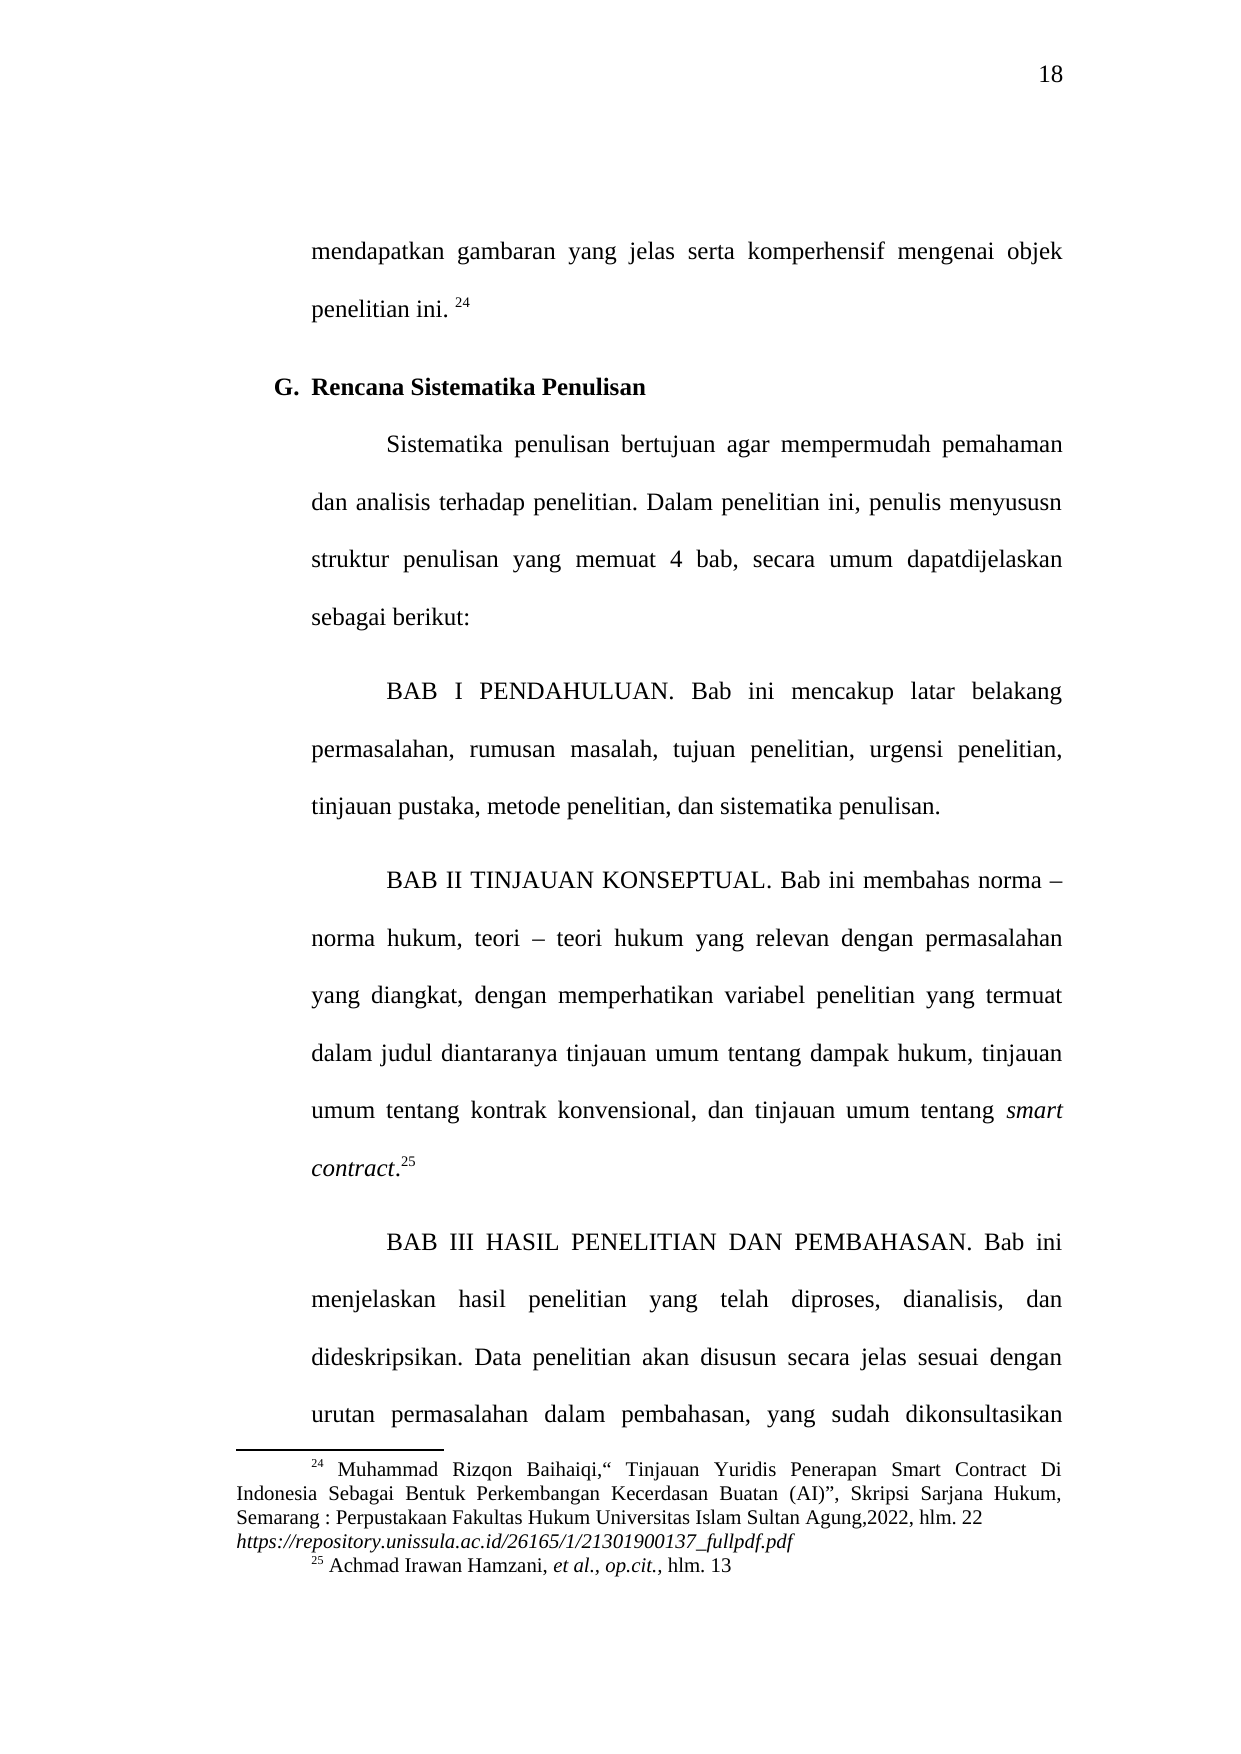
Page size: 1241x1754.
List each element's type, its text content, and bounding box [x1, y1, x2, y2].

text BAB I PENDAHULUAN. Bab ini mencakup latar belakang permasalahan, rumusan masalah, tujuan penelitian, urgensi penelitian, tinjauan pustaka, metode penelitian, dan sistematika penulisan. [311, 676, 1063, 820]
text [311, 1227, 1063, 1428]
text BAB II TINJAUAN KONSEPTUAL. Bab ini membahas norma – norma hukum, teori – teori hukum yang relevan dengan permasalahan yang diangkat, dengan memperhatikan variabel penelitian yang termuat dalam judul diantaranya tinjauan umum tentang dampak hukum, tinjauan umum tentang kontrak konvensional, dan tinjauan umum tentang smart contract. [311, 865, 1063, 1182]
subtitle Rencana Sistematika Penulisan [274, 372, 1063, 401]
text Sistematika penulisan bertujuan agar mempermudah pemahaman dan analisis terhadap penelitian. Dalam penelitian ini, penulis menyususn struktur penulisan yang memuat 4 bab, secara umum dapatdijelaskan sebagai berikut: [311, 429, 1063, 631]
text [311, 236, 1063, 322]
